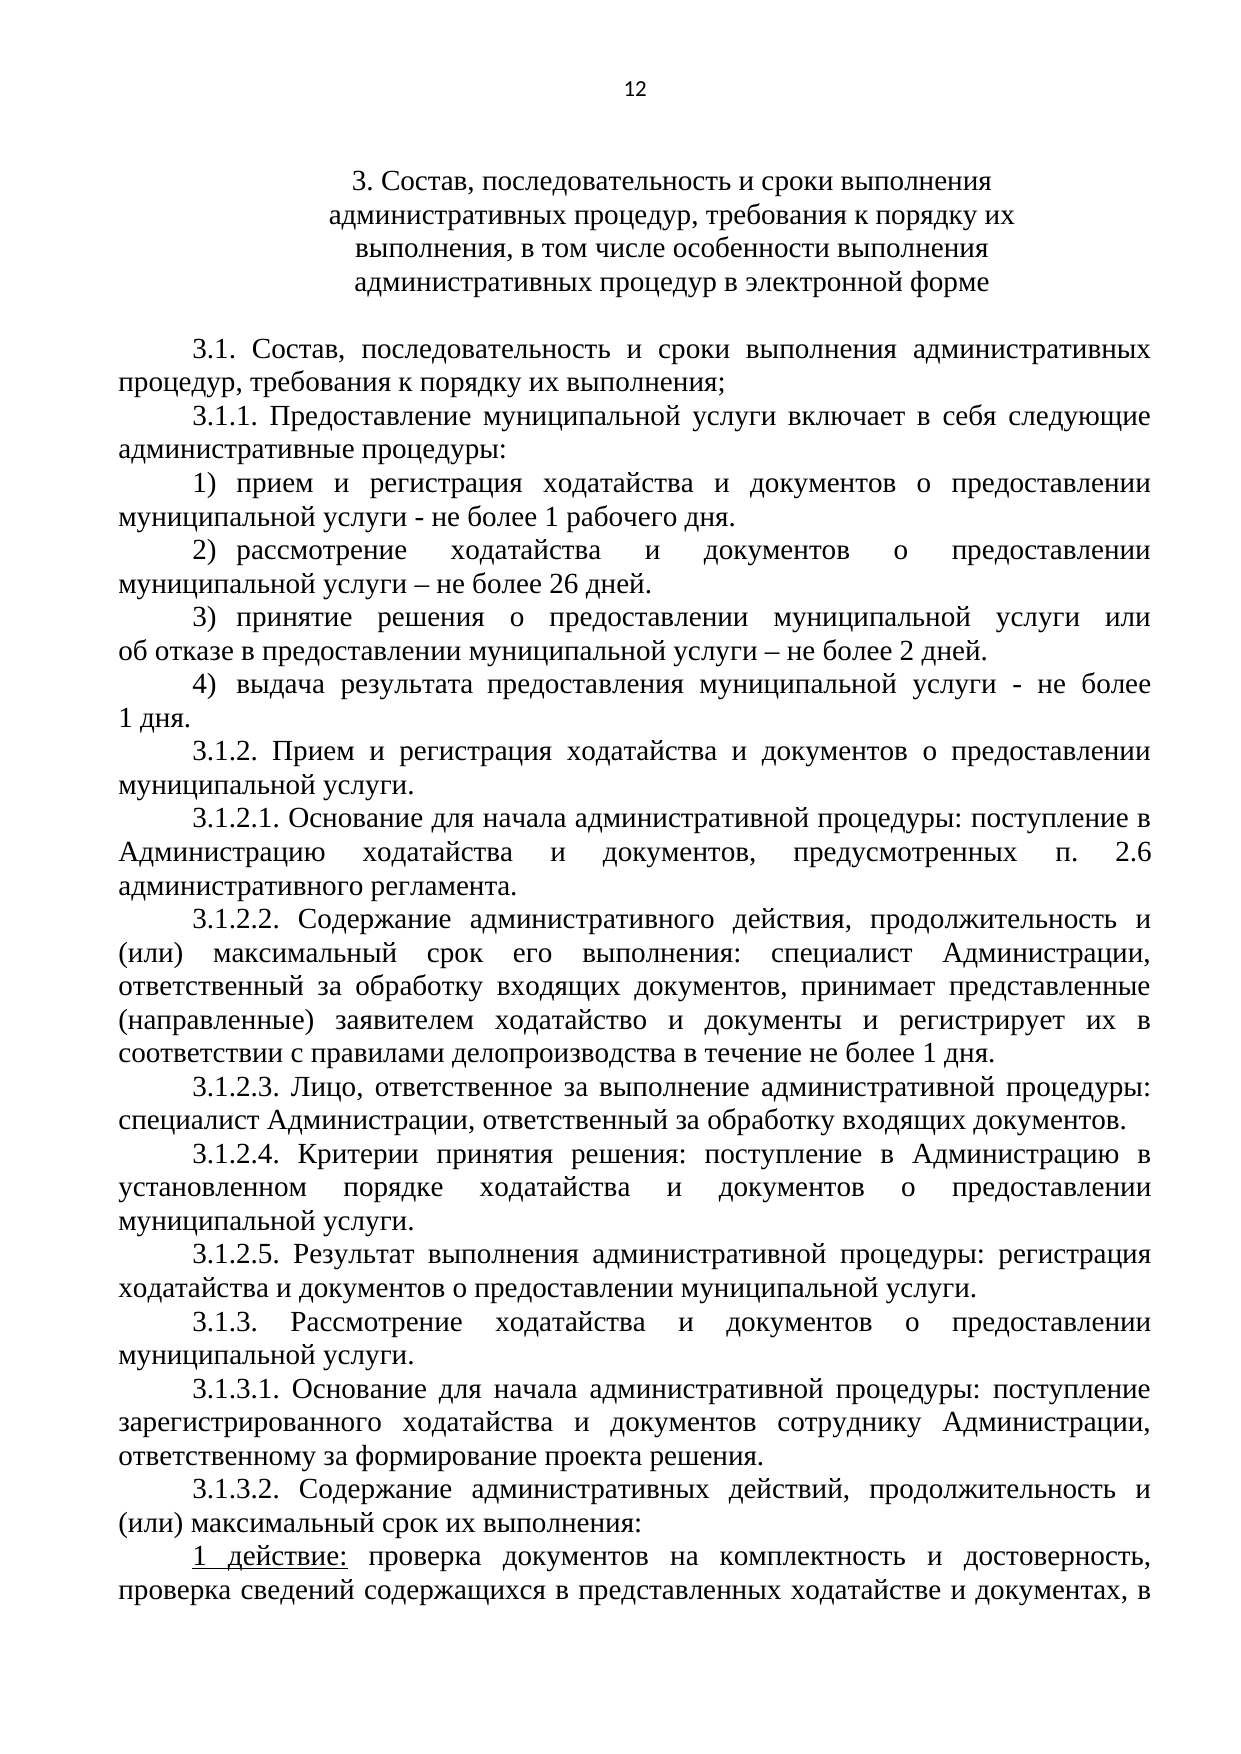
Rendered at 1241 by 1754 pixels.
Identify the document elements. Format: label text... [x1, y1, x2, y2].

text 3.1.3.2. Содержание административных действий, продолжительность и (или) максимальный срок их выполнения: [118, 1471, 1152, 1538]
text выполнения, в том числе особенности выполнения [118, 230, 1152, 264]
text административных процедур в электронной форме [118, 264, 1152, 297]
text 3.1.2.2. Содержание административного действия, продолжительность и (или) максимальный срок его выполнения: специалист Администрации, ответственный за обработку входящих документов, принимает представленные (направленные) заявителем ходатайство и документы и регистрирует их в соответствии с правилами делопроизводства в течение не более 1 дня. [118, 901, 1152, 1069]
text 2) рассмотрение ходатайства и документов о предоставлении муниципальной услуги – не более 26 дней. [118, 532, 1152, 599]
text 3.1.2.1. Основание для начала административной процедуры: поступление в Администрацию ходатайства и документов, предусмотренных п. 2.6 административного регламента. [118, 801, 1152, 901]
text 3.1.2.4. Критерии принятия решения: поступление в Администрацию в установленном порядке ходатайства и документов о предоставлении муниципальной услуги. [118, 1136, 1152, 1237]
text 3.1.3.1. Основание для начала административной процедуры: поступление зарегистрированного ходатайства и документов сотруднику Администрации, ответственному за формирование проекта решения. [118, 1371, 1152, 1471]
text 3.1.2.5. Результат выполнения административной процедуры: регистрация ходатайства и документов о предоставлении муниципальной услуги. [118, 1237, 1152, 1304]
text 4) выдача результата предоставления муниципальной услуги - не более 1 дня. [118, 666, 1152, 733]
text 3.1.2. Прием и регистрация ходатайства и документов о предоставлении муниципальной услуги. [118, 733, 1152, 801]
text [118, 1538, 1152, 1606]
text 3.1. Состав, последовательность и сроки выполнения административных процедур, требования к порядку их выполнения; [118, 331, 1152, 398]
text 3.1.2.3. Лицо, ответственное за выполнение административной процедуры: специалист Администрации, ответственный за обработку входящих документов. [118, 1069, 1152, 1136]
text 3.1.3. Рассмотрение ходатайства и документов о предоставлении муниципальной услуги. [118, 1304, 1152, 1371]
text 3) принятие решения о предоставлении муниципальной услуги или об отказе в предоставлении муниципальной услуги – не более 2 дней. [118, 599, 1152, 666]
text административных процедур, требования к порядку их [118, 197, 1152, 230]
text 3. Состав, последовательность и сроки выполнения [118, 163, 1152, 197]
text 1) прием и регистрация ходатайства и документов о предоставлении муниципальной услуги - не более 1 рабочего дня. [118, 465, 1152, 532]
text 3.1.1. Предоставление муниципальной услуги включает в себя следующие административные процедуры: [118, 398, 1152, 465]
